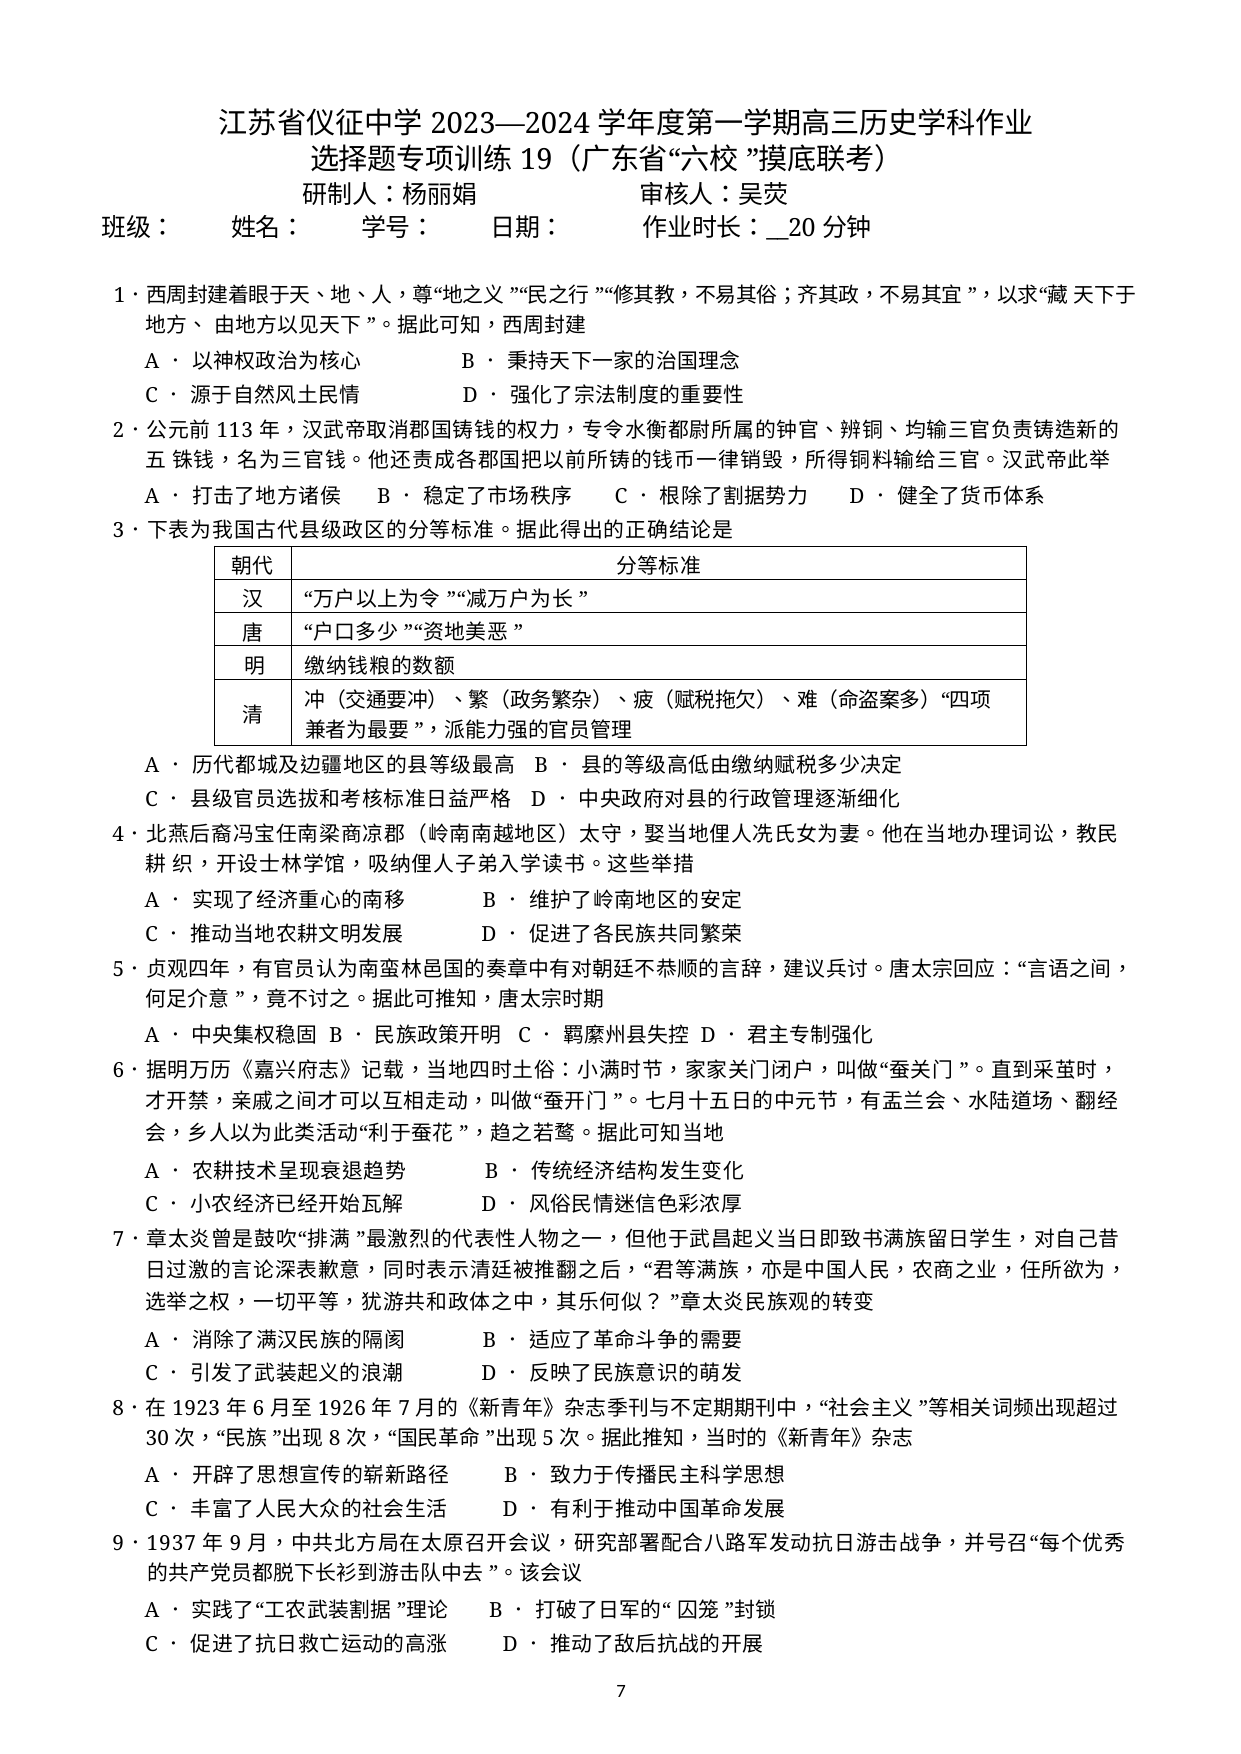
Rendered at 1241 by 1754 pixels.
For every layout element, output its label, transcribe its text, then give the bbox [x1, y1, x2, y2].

table_cell 明 [215, 646, 291, 679]
text A ． 开辟了思想宣传的崭新路径 B ． 致力于传播民主科学思想 [144, 1461, 1176, 1488]
text 4．北燕后裔冯宝任南梁商凉郡（岭南南越地区）太守，娶当地俚人冼氏女为妻。他在当地办理词讼，教民耕 织，开设士林学馆，吸纳俚人子弟入学读书。这些举措 [112, 819, 1140, 878]
table_header 朝代 [215, 547, 291, 579]
text 江苏省仪征中学 2023—2024 学年度第一学期高三历史学科作业 [218, 106, 1176, 141]
text 5．贞观四年，有官员认为南蛮林邑国的奏章中有对朝廷不恭顺的言辞，建议兵讨。唐太宗回应：“言语之间， 何足介意 ”，竟不讨之。据此可推知，唐太宗时期 [112, 954, 1146, 1013]
table_cell “万户以上为令 ”“减万户为长 ” [292, 580, 1026, 612]
table_cell 清 [215, 680, 291, 745]
text 9．1937 年 9 月，中共北方局在太原召开会议，研究部署配合八路军发动抗日游击战争，并号召“每个优秀 的共产党员都脱下长衫到游击队中去 ”。该会议 [112, 1528, 1134, 1587]
text 8．在 1923 年 6 月至 1926 年 7 月的《新青年》杂志季刊与不定期期刊中，“社会主义 ”等相关词频出现超过 30 次，“民族 ”出现 8 次，“国民革命 ”出现 5 次。据此推知，当时的《新青年》杂志 [112, 1393, 1139, 1452]
text 7 [616, 1684, 1176, 1701]
picture [110, 956, 1177, 1699]
text 选择题专项训练 19（广东省“六校 ”摸底联考） [310, 141, 1176, 177]
text A ． 以神权政治为核心 B ． 秉持天下一家的治国理念 [144, 347, 1176, 374]
table_cell 唐 [215, 613, 291, 645]
text C ． 小农经济已经开始瓦解 D ． 风俗民情迷信色彩浓厚 [145, 1190, 1176, 1217]
table_cell 缴纳钱粮的数额 [292, 646, 1026, 679]
table_cell “户口多少 ”“资地美恶 ” [292, 613, 1026, 645]
text 2．公元前 113 年，汉武帝取消郡国铸钱的权力，专令水衡都尉所属的钟官、辨铜、均输三官负责铸造新的五 铢钱，名为三官钱。他还责成各郡国把以前所铸的钱币一律销毁，所得铜料输给三官。汉武帝此举 [112, 415, 1140, 473]
table_cell 冲（交通要冲）、繁（政务繁杂）、疲（赋税拖欠）、难（命盗案多）“四项 兼者为最要 ”，派能力强的官员管理 [292, 680, 1026, 745]
text 1．西周封建着眼于天、地、人，尊“地之义 ”“民之行 ”“修其教，不易其俗；齐其政，不易其宜 ”，以求“藏 天下于地方、 由地方以见天下 ”。据此可知，西周封建 [114, 280, 1140, 339]
table_header 分等标准 [292, 547, 1026, 579]
text 3．下表为我国古代县级政区的分等标准。据此得出的正确结论是 [112, 516, 1176, 543]
text A ． 实现了经济重心的南移 B ． 维护了岭南地区的安定 [144, 886, 1176, 913]
text A ． 历代都城及边疆地区的县等级最高 B ． 县的等级高低由缴纳赋税多少决定 [144, 751, 1176, 778]
text 班级： 姓名： 学号： 日期： 作业时长：__20 分钟 [101, 212, 1176, 242]
text A ． 中央集权稳固 B ． 民族政策开明 C ． 羁縻州县失控 D ． 君主专制强化 [144, 1021, 1176, 1048]
text C ． 源于自然风土民情 D ． 强化了宗法制度的重要性 [145, 381, 1176, 408]
text A ． 消除了满汉民族的隔阂 B ． 适应了革命斗争的需要 [144, 1326, 1176, 1352]
text A ． 打击了地方诸侯 B ． 稳定了市场秩序 C ． 根除了割据势力 D ． 健全了货币体系 [144, 482, 1176, 509]
text A ． 实践了“工农武装割据 ”理论 B ． 打破了日军的“ 囚笼 ”封锁 [144, 1596, 1176, 1623]
text A ． 农耕技术呈现衰退趋势 B ． 传统经济结构发生变化 [144, 1157, 1176, 1183]
text 研制人：杨丽娟 审核人：吴荧 [302, 179, 1176, 210]
text 7．章太炎曾是鼓吹“排满 ”最激烈的代表性人物之一，但他于武昌起义当日即致书满族留日学生，对自己昔 日过激的言论深表歉意，同时表示清廷被推翻之后，“君等满族，亦是中国人民，农商之业，任所欲为， 选举之权，一切平等，犹游共和政体之中，其乐何似？ ”章太炎民族观的转变 [112, 1224, 1140, 1316]
text C ． 县级官员选拔和考核标准日益严格 D ． 中央政府对县的行政管理逐渐细化 [145, 785, 1176, 812]
text C ． 促进了抗日救亡运动的高涨 D ． 推动了敌后抗战的开展 [145, 1629, 1176, 1656]
text C ． 推动当地农耕文明发展 D ． 促进了各民族共同繁荣 [145, 920, 1176, 947]
text 6．据明万历《嘉兴府志》记载，当地四时土俗：小满时节，家家关门闭户，叫做“蚕关门 ”。直到采茧时， 才开禁，亲戚之间才可以互相走动，叫做“蚕开门 ”。七月十五日的中元节，有盂兰会、水陆道场、翻经 会，乡人以为此类活动“利于蚕花 ”，趋之若鹜。据此可知当地 [112, 1055, 1139, 1147]
text C ． 丰富了人民大众的社会生活 D ． 有利于推动中国革命发展 [145, 1494, 1176, 1521]
table_cell 汉 [215, 580, 291, 612]
text C ． 引发了武装起义的浪潮 D ． 反映了民族意识的萌发 [145, 1359, 1176, 1386]
